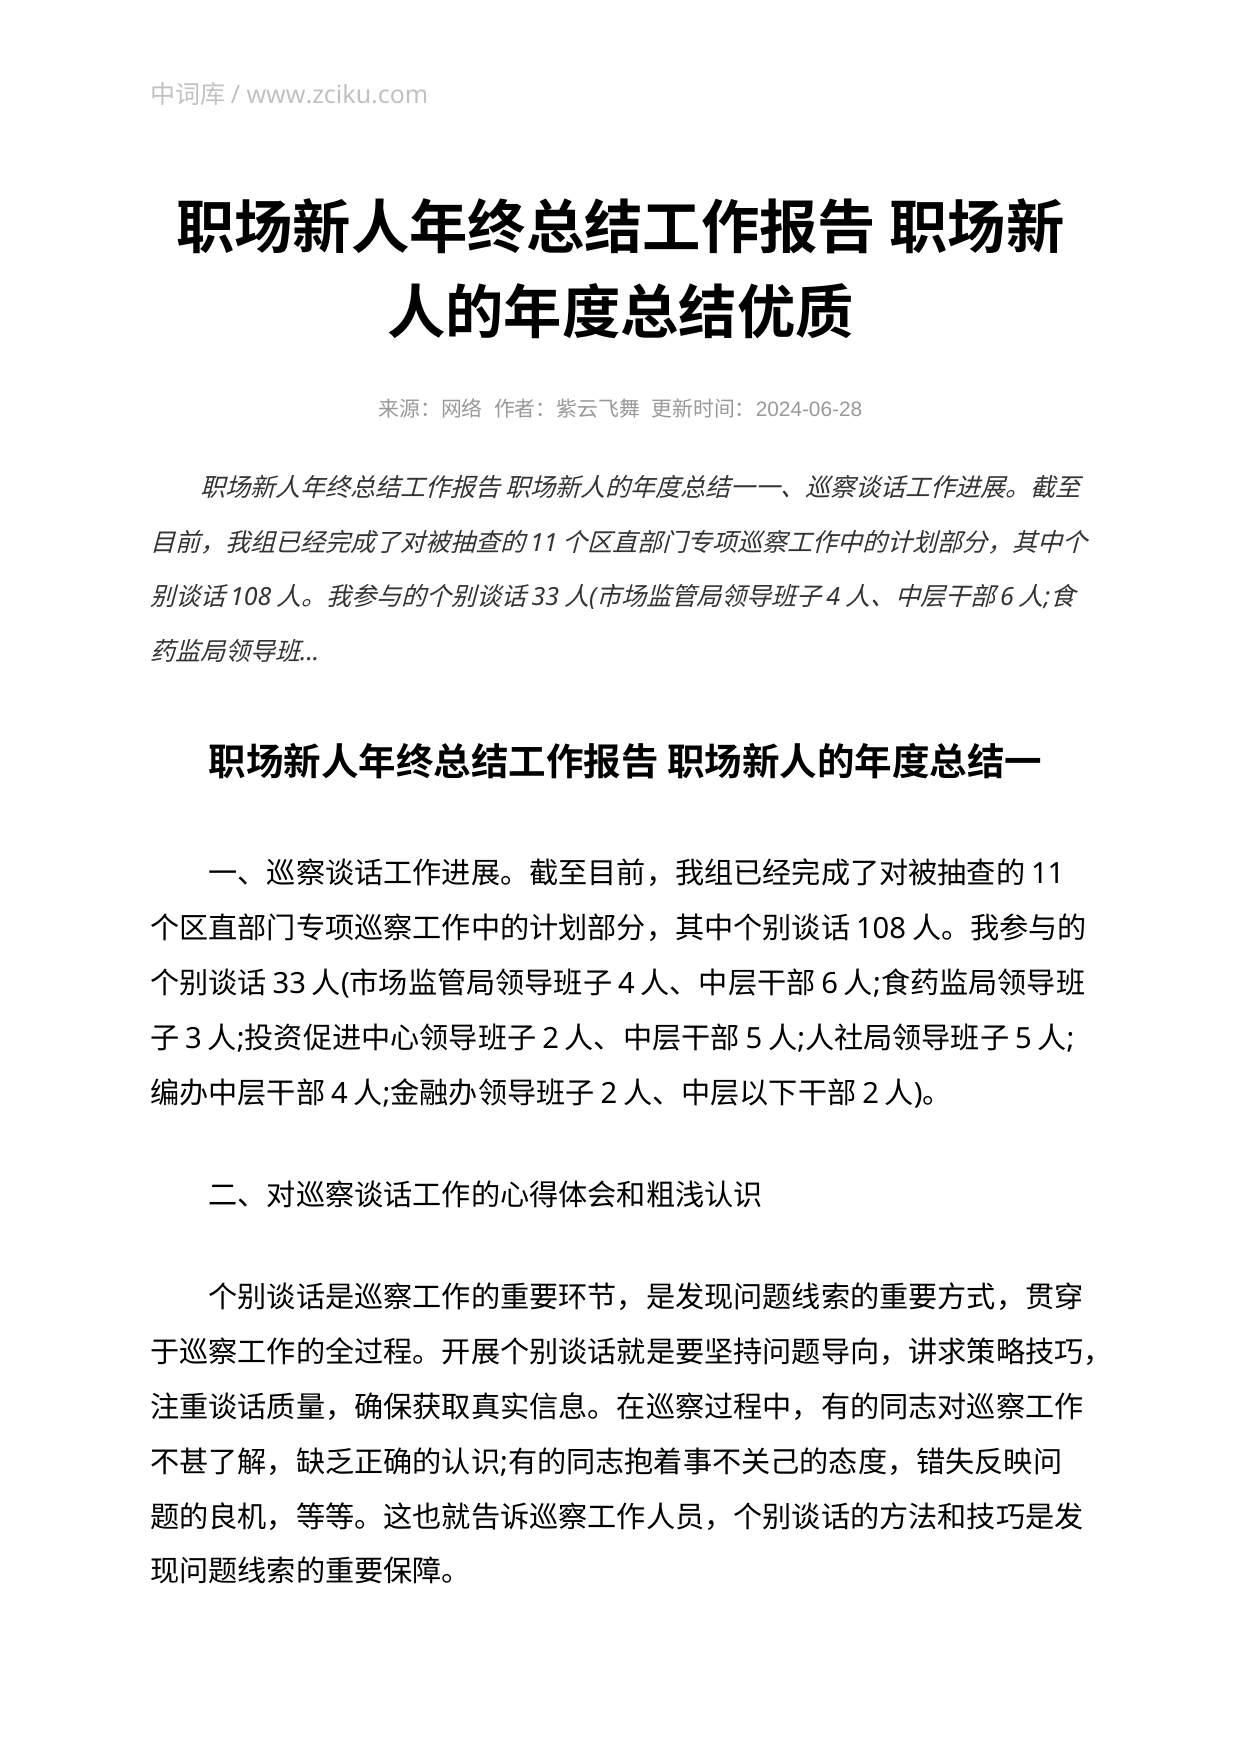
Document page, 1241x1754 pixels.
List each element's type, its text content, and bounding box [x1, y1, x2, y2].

text 职场新人年终总结工作报告 职场新人的年度总结一一、巡察谈话工作进展。截至目前，我组已经完成了对被抽查的11个区直部门专项巡察工作中的计划部分，其中个别谈话108人。我参与的个别谈话33人(市场监管局领导班子4人、中层干部6人;食药监局领导班... [150, 468, 1090, 667]
text 个别谈话是巡察工作的重要环节，是发现问题线索的重要方式，贯穿于巡察工作的全过程。开展个别谈话就是要坚持问题导向，讲求策略技巧，注重谈话质量，确保获取真实信息。在巡察过程中，有的同志对巡察工作不甚了解，缺乏正确的认识;有的同志抱着事不关己的态度，错失反映问题的良机，等等。这也就告诉巡察工作人员，个别谈话的方法和技巧是发现问题线索的重要保障。 [150, 1273, 1090, 1590]
text 一、巡察谈话工作进展。截至目前，我组已经完成了对被抽查的11个区直部门专项巡察工作中的计划部分，其中个别谈话108人。我参与的个别谈话33人(市场监管局领导班子4人、中层干部6人;食药监局领导班子3人;投资促进中心领导班子2人、中层干部5人;人社局领导班子5人;编办中层干部4人;金融办领导班子2人、中层以下干部2人)。 [150, 850, 1090, 1112]
text 职场新人年终总结工作报告 职场新人的年度总结一 [150, 732, 1090, 787]
text 来源：网络 作者：紫云飞舞 更新时间：2024-06-28 [150, 397, 1090, 421]
subtitle 职场新人年终总结工作报告 职场新人的年度总结优质 [150, 181, 1090, 350]
text 二、对巡察谈话工作的心得体会和粗浅认识 [150, 1172, 1090, 1214]
